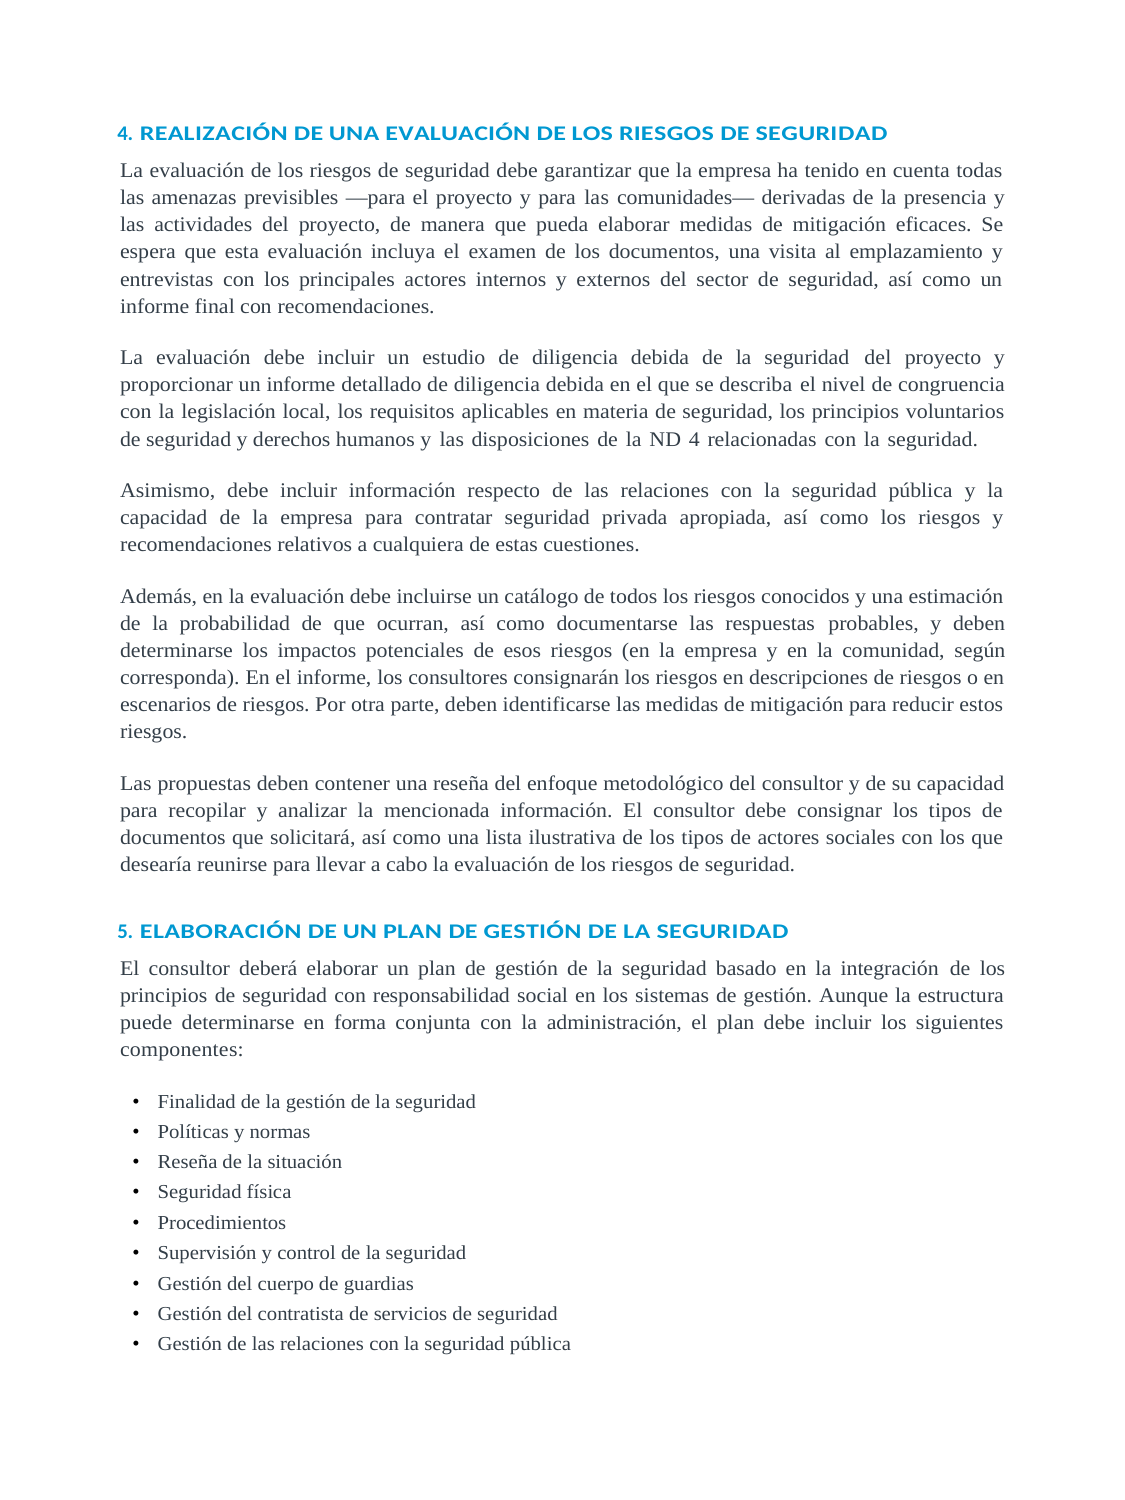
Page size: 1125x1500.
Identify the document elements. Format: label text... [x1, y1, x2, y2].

text La evaluación de los riesgos de seguridad debe garantizar que la empresa ha tenido en cuenta todas las amenazas previsibles —para el proyecto y para las comunidades— derivadas de la presencia y las actividades del proyecto, de manera que pueda elaborar medidas de mitigación eficaces. Se espera que esta evaluación incluya el examen de los documentos, una visita al emplazamiento y entrevistas con los principales actores internos y externos del sector de seguridad, así como un informe final con recomendaciones. [120, 158, 1005, 318]
list Seguridad física [132, 1179, 1005, 1203]
list Gestión de las relaciones con la seguridad pública [132, 1331, 1005, 1355]
list Gestión del contratista de servicios de seguridad [132, 1301, 1005, 1325]
text Además, en la evaluación debe incluirse un catálogo de todos los riesgos conocidos y una estimación de la probabilidad de que ocurran, así como documentarse las respuestas probables, y deben determinarse los impactos potenciales de esos riesgos (en la empresa y en la comunidad, según corresponda). En el informe, los consultores consignarán los riesgos en descripciones de riesgos o en escenarios de riesgos. Por otra parte, deben identificarse las medidas de mitigación para reducir estos riesgos. [120, 583, 1005, 743]
list Reseña de la situación [132, 1149, 1005, 1173]
list Gestión del cuerpo de guardias [132, 1270, 1005, 1294]
list Finalidad de la gestión de la seguridad [132, 1088, 1005, 1113]
list ELABORACIÓN DE UN PLAN DE GESTIÓN DE LA SEGURIDAD [117, 918, 1005, 943]
text El consultor deberá elaborar un plan de gestión de la seguridad basado en la integración de los principios de seguridad con responsabilidad social en los sistemas de gestión. Aunque la estructura puede determinarse en forma conjunta con la administración, el plan debe incluir los siguientes componentes: [120, 956, 1005, 1061]
list Procedimientos [132, 1210, 1005, 1234]
text Asimismo, debe incluir información respecto de las relaciones con la seguridad pública y la capacidad de la empresa para contratar seguridad privada apropiada, así como los riesgos y recomendaciones relativos a cualquiera de estas cuestiones. [120, 478, 1005, 556]
list Supervisión y control de la seguridad [132, 1240, 1005, 1264]
text Las propuestas deben contener una reseña del enfoque metodológico del consultor y de su capacidad para recopilar y analizar la mencionada información. El consultor debe consignar los tipos de documentos que solicitará, así como una lista ilustrativa de los tipos de actores sociales con los que desearía reunirse para llevar a cabo la evaluación de los riesgos de seguridad. [120, 771, 1005, 876]
list REALIZACIÓN DE UNA EVALUACIÓN DE LOS RIESGOS DE SEGURIDAD [117, 120, 1005, 145]
text La evaluación debe incluir un estudio de diligencia debida de la seguridad del proyecto y proporcionar un informe detallado de diligencia debida en el que se describa el nivel de congruencia con la legislación local, los requisitos aplicables en materia de seguridad, los principios voluntarios de seguridad y derechos humanos y las disposiciones de la ND 4 relacionadas con la seguridad. [120, 345, 1005, 451]
list Políticas y normas [132, 1119, 1005, 1143]
